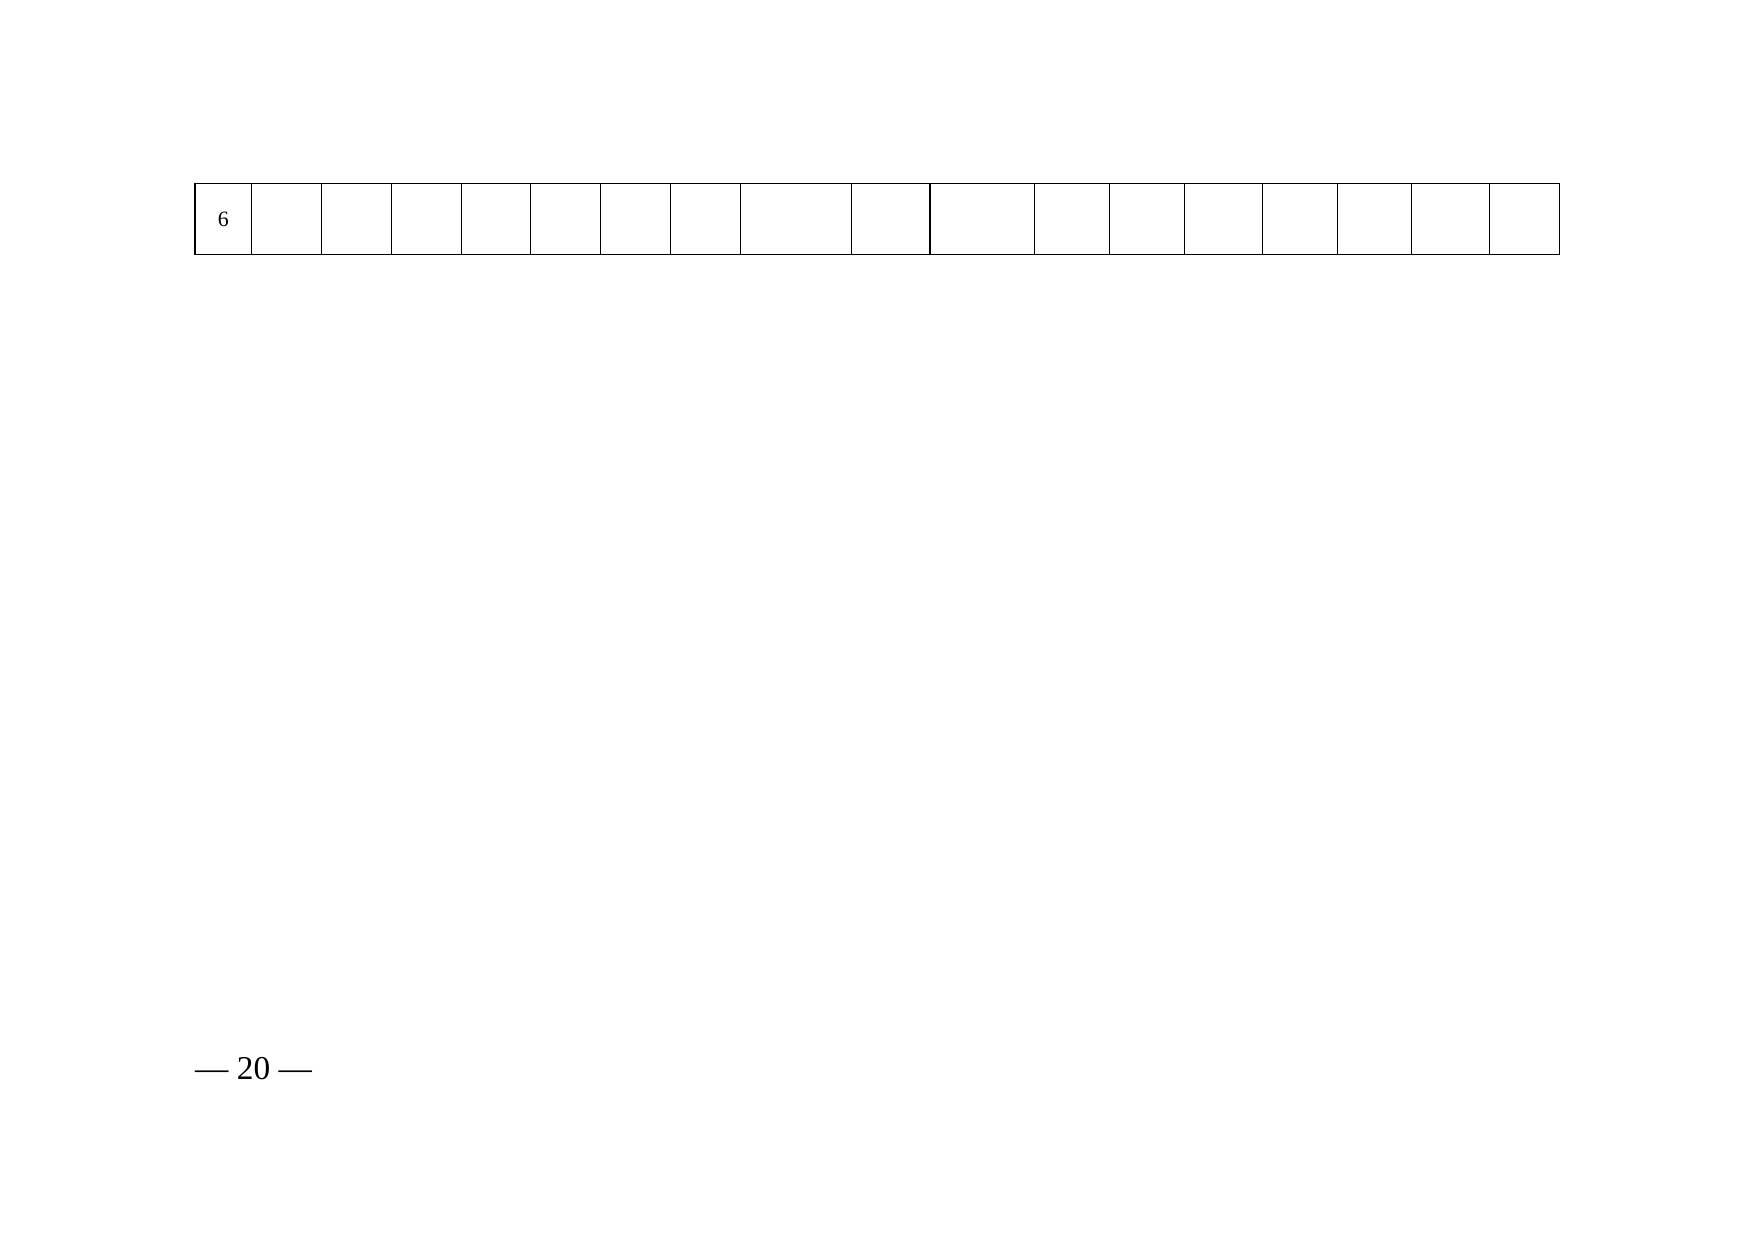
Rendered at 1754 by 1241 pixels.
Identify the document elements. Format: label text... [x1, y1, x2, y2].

table_cell [252, 184, 321, 254]
table_cell [852, 184, 929, 254]
table_cell [1338, 184, 1411, 254]
table_cell [1110, 184, 1184, 254]
table_cell 6 [196, 184, 251, 254]
table_cell [601, 184, 670, 254]
table_cell [1185, 184, 1262, 254]
table_cell [931, 184, 1034, 254]
table_cell [741, 184, 851, 254]
table_cell [531, 184, 600, 254]
table_cell [322, 184, 391, 254]
table_cell [392, 184, 461, 254]
table_cell [671, 184, 740, 254]
table_cell [1035, 184, 1109, 254]
table_cell [1412, 184, 1489, 254]
table_cell [1263, 184, 1337, 254]
table_cell [462, 184, 530, 254]
table_cell [1490, 184, 1559, 254]
